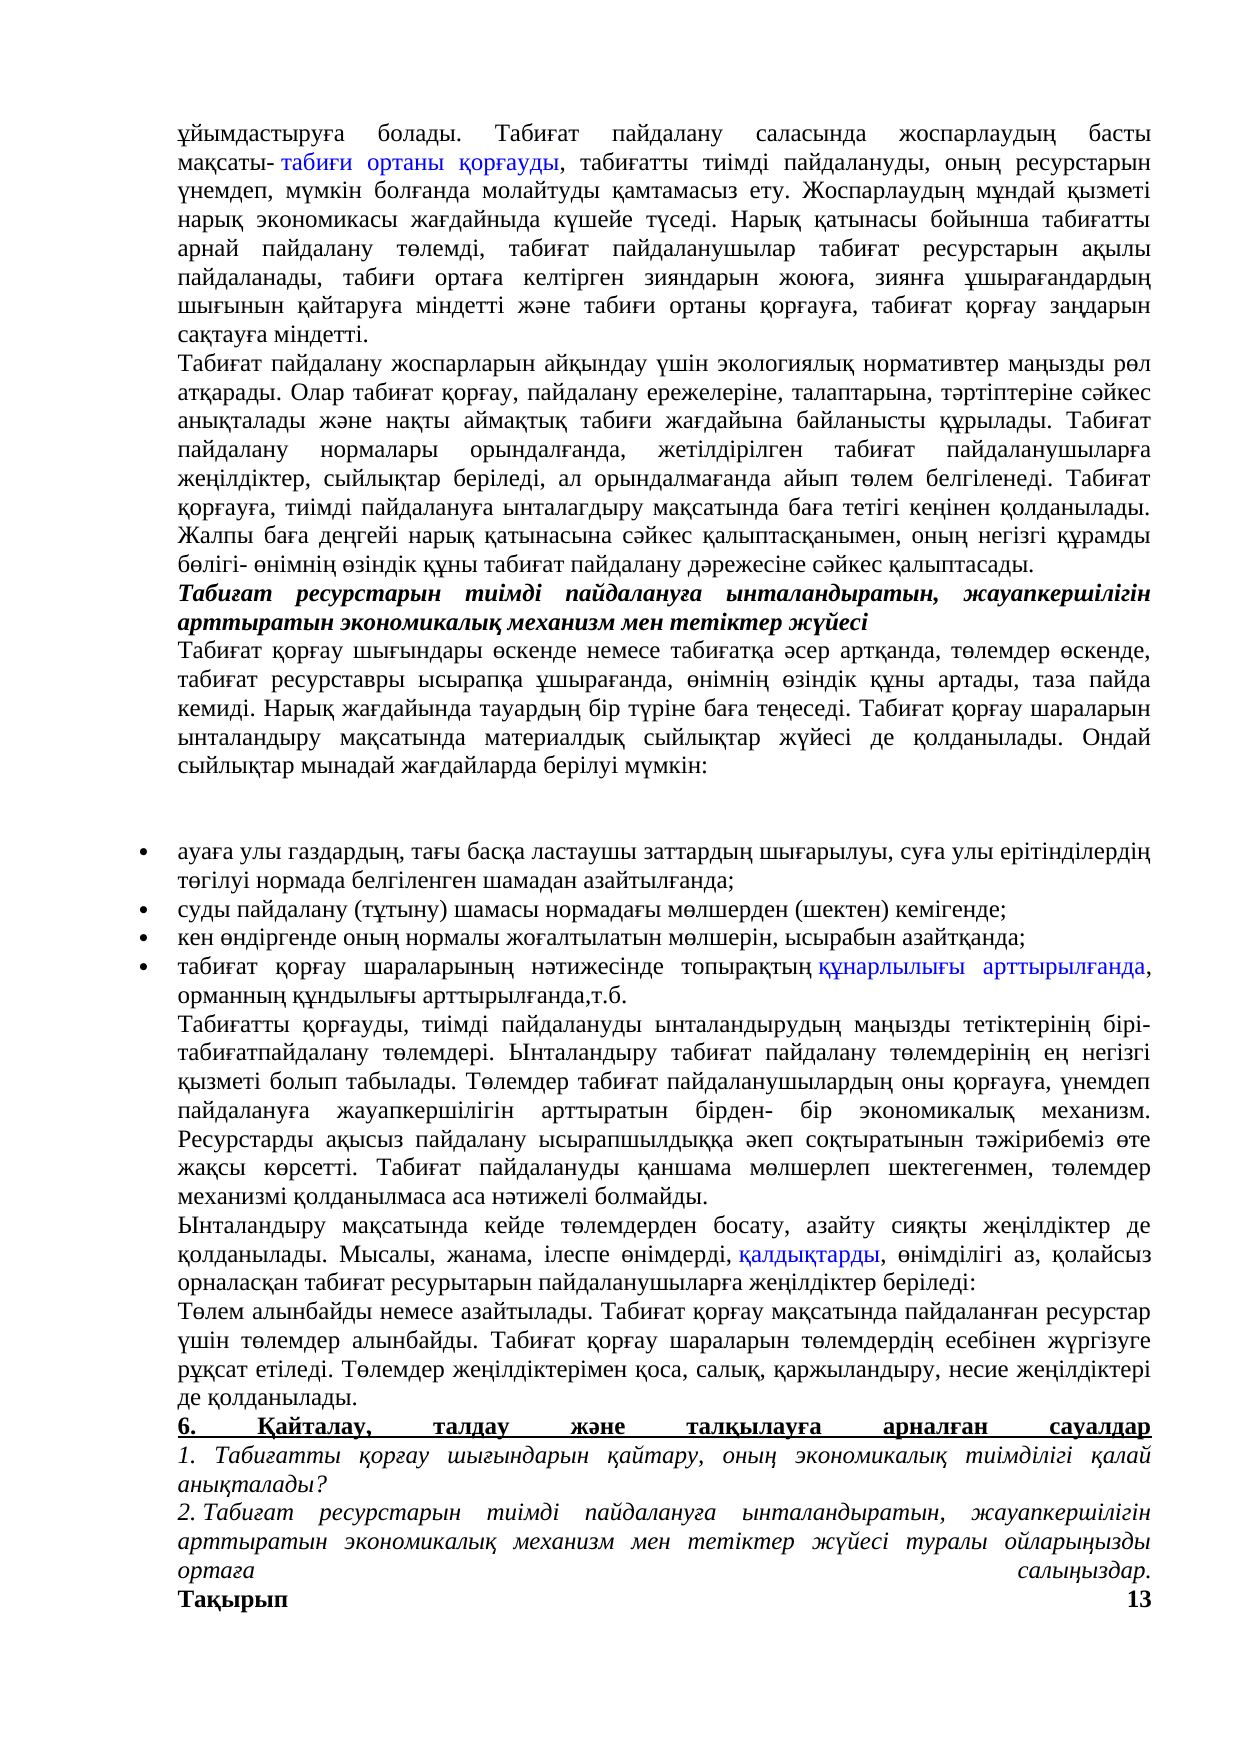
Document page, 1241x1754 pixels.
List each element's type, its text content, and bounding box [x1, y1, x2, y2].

list ауаға улы газдардың, тағы басқа ластаушы заттардың шығарылуы, суға улы ерітінділердің төгілуі нормада белгіленген шамадан азайтылғанда; [140, 836, 1152, 894]
text Табиғат қорғау шығындары өскенде немесе табиғатқа әсер артқанда, төлемдер өскенде, табиғат ресурставры ысырапқа ұшырағанда, өнімнің өзіндік құны артады, таза пайда кемиді. Нарық жағдайында тауардың бір түріне баға теңеседі. Табиғат қорғау шараларын ынталандыру мақсатында материалдық сыйлықтар жүйесі де қолданылады. Ондай сыйлықтар мынадай жағдайларда берілуі мүмкін: [177, 636, 1152, 779]
text Төлем алынбайды немесе азайтылады. Табиғат қорғау мақсатында пайдаланған ресурстар үшін төлемдер алынбайды. Табиғат қорғау шараларын төлемдердің есебінен жүргізуге рұқсат етіледі. Төлемдер жеңілдіктерімен қоса, салық, қаржыландыру, несие жеңілдіктері де қолданылады. [177, 1296, 1152, 1411]
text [177, 1437, 1152, 1612]
text Табиғат пайдалану жоспарларын айқындау үшін экологиялық нормативтер маңызды рөл атқарады. Олар табиғат қорғау, пайдалану ережелеріне, талаптарына, тәртіптеріне сәйкес анықталады және нақты аймақтық табиғи жағдайына байланысты құрылады. Табиғат пайдалану нормалары орындалғанда, жетілдірілген табиғат пайдаланушыларға жеңілдіктер, сыйлықтар беріледі, ал орындалмағанда айып төлем белгіленеді. Табиғат қорғауға, тиімді пайдалануға ынталагдыру мақсатында баға тетігі кеңінен қолданылады. Жалпы баға деңгейі нарық қатынасына сәйкес қалыптасқанымен, оның негізгі құрамды бөлігі- өнімнің өзіндік құны табиғат пайдалану дәрежесіне сәйкес қалыптасады. [177, 348, 1152, 578]
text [177, 118, 1152, 348]
list суды пайдалану (тұтыну) шамасы нормадағы мөлшерден (шектен) кемігенде; [140, 894, 1152, 922]
text Ынталандыру мақсатында кейде төлемдерден босату, азайту сияқты жеңілдіктер де қолданылады. Мысалы, жанама, ілеспе өнімдерді, қалдықтарды, өнімділігі аз, қолайсыз орналасқан табиғат ресурытарын пайдаланушыларға жеңілдіктер беріледі: [177, 1210, 1152, 1296]
list кен өндіргенде оның нормалы жоғалтылатын мөлшерін, ысырабын азайтқанда; [140, 922, 1152, 951]
text Табиғат ресурстарын тиімді пайдалануға ынталандыратын, жауапкершілігін арттыратын экономикалық механизм мен тетіктер жүйесі [177, 578, 1152, 636]
text Табиғатты қорғауды, тиімді пайдалануды ынталандырудың маңызды тетіктерінің бірі- табиғатпайдалану төлемдері. Ынталандыру табиғат пайдалану төлемдерінің ең негізгі қызметі болып табылады. Төлемдер табиғат пайдаланушылардың оны қорғауға, үнемдеп пайдалануға жауапкершілігін арттыратын бірден- бір экономикалық механизм. Ресурстарды ақысыз пайдалану ысырапшылдыққа әкеп соқтыратынын тәжірибеміз өте жақсы көрсетті. Табиғат пайдалануды қаншама мөлшерлеп шектегенмен, төлемдер механизмі қолданылмаса аса нәтижелі болмайды. [177, 1009, 1152, 1210]
list табиғат қорғау шараларының нәтижесінде топырақтың құнарлылығы арттырылғанда, орманның құндылығы арттырылғанда,т.б. [140, 951, 1152, 1009]
